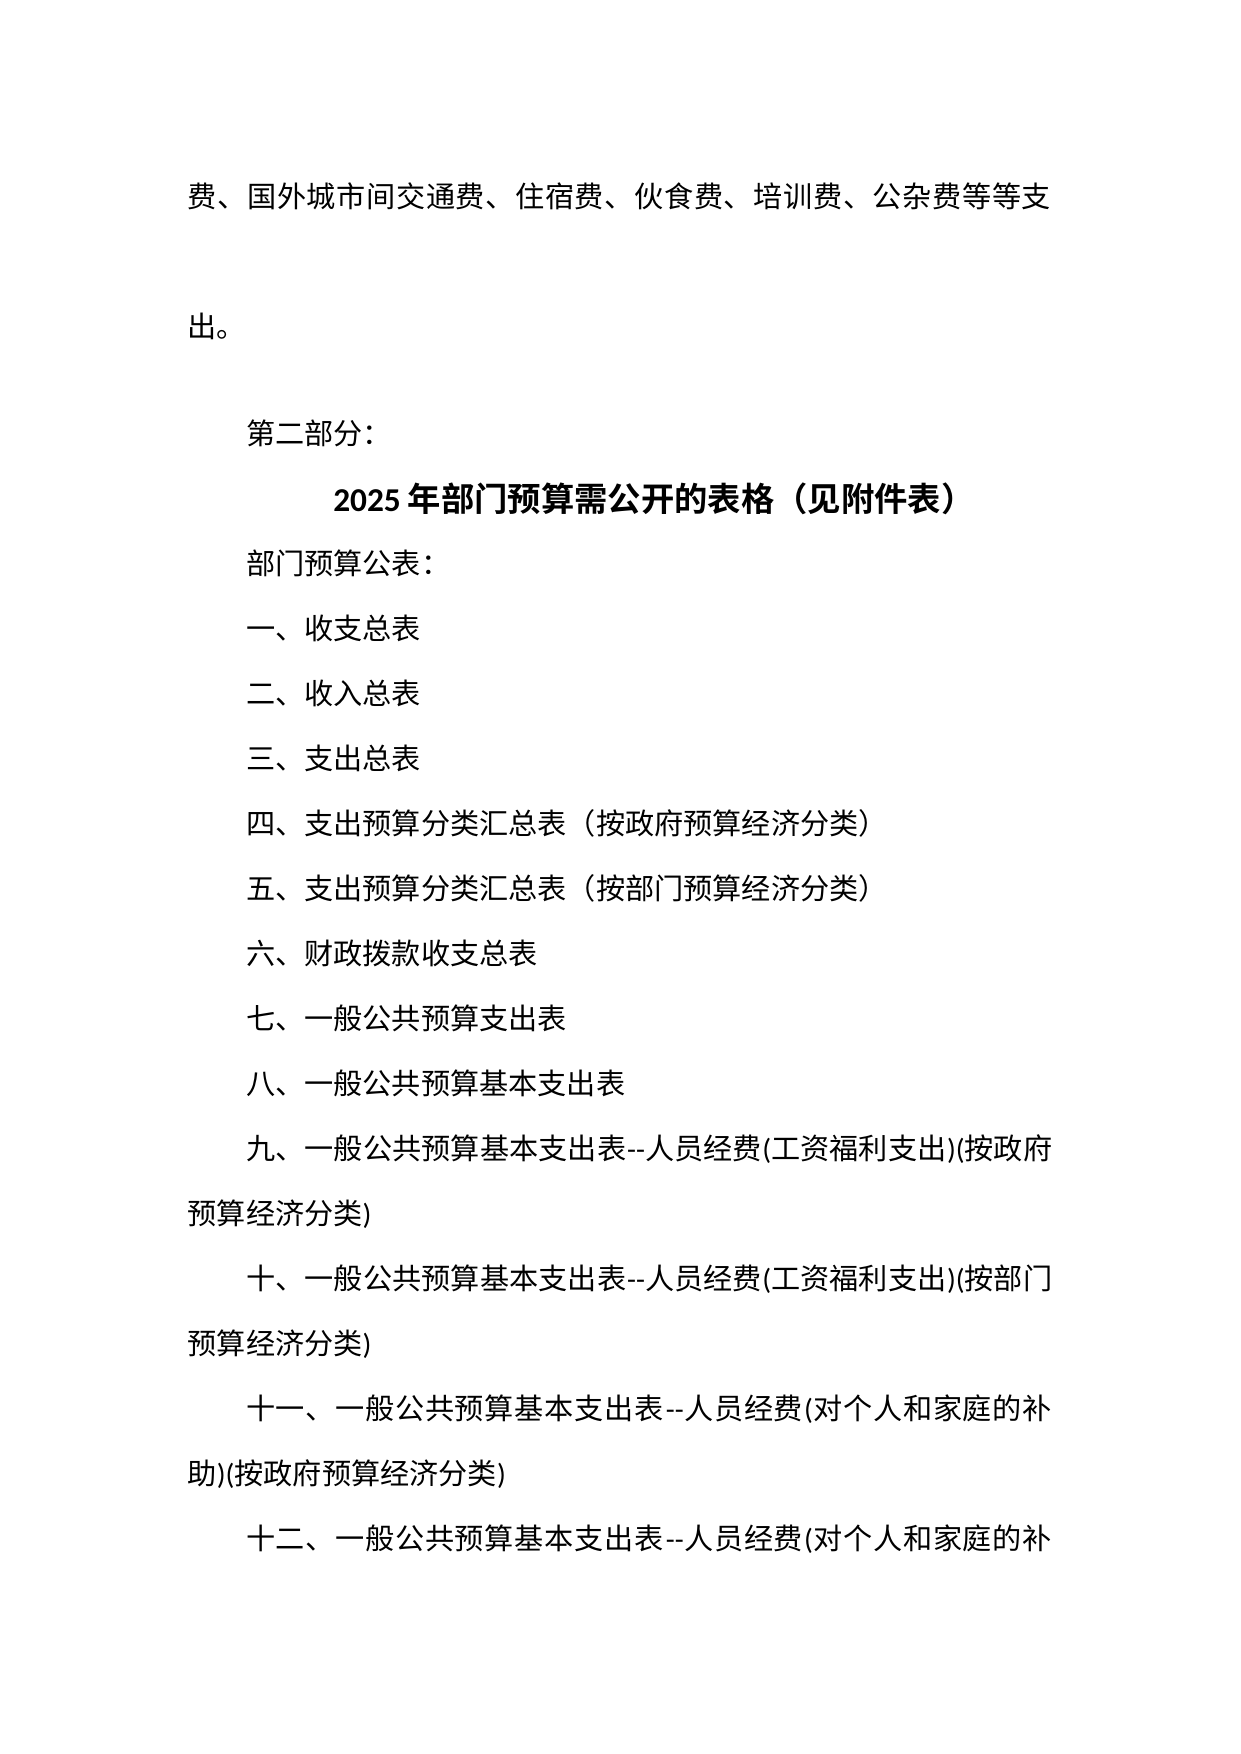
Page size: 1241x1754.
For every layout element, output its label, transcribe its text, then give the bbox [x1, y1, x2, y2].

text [187, 1504, 1053, 1569]
text 一、收支总表 [187, 594, 1053, 659]
text 六、财政拨款收支总表 [187, 919, 1053, 984]
text 二、收入总表 [187, 659, 1053, 724]
text 四、支出预算分类汇总表（按政府预算经济分类） [187, 789, 1053, 854]
text 十一、一般公共预算基本支出表--人员经费(对个人和家庭的补助)(按政府预算经济分类) [187, 1374, 1053, 1504]
text 2025年部门预算需公开的表格（见附件表） [187, 464, 1053, 529]
text 八、一般公共预算基本支出表 [187, 1049, 1053, 1114]
text 部门预算公表： [187, 529, 1053, 594]
text 九、一般公共预算基本支出表--人员经费(工资福利支出)(按政府预算经济分类) [187, 1114, 1053, 1244]
text 三、支出总表 [187, 724, 1053, 789]
text 十、一般公共预算基本支出表--人员经费(工资福利支出)(按部门预算经济分类) [187, 1244, 1053, 1374]
text 第二部分： [187, 399, 1053, 464]
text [187, 162, 1053, 357]
text 五、支出预算分类汇总表（按部门预算经济分类） [187, 854, 1053, 919]
text 七、一般公共预算支出表 [187, 984, 1053, 1049]
